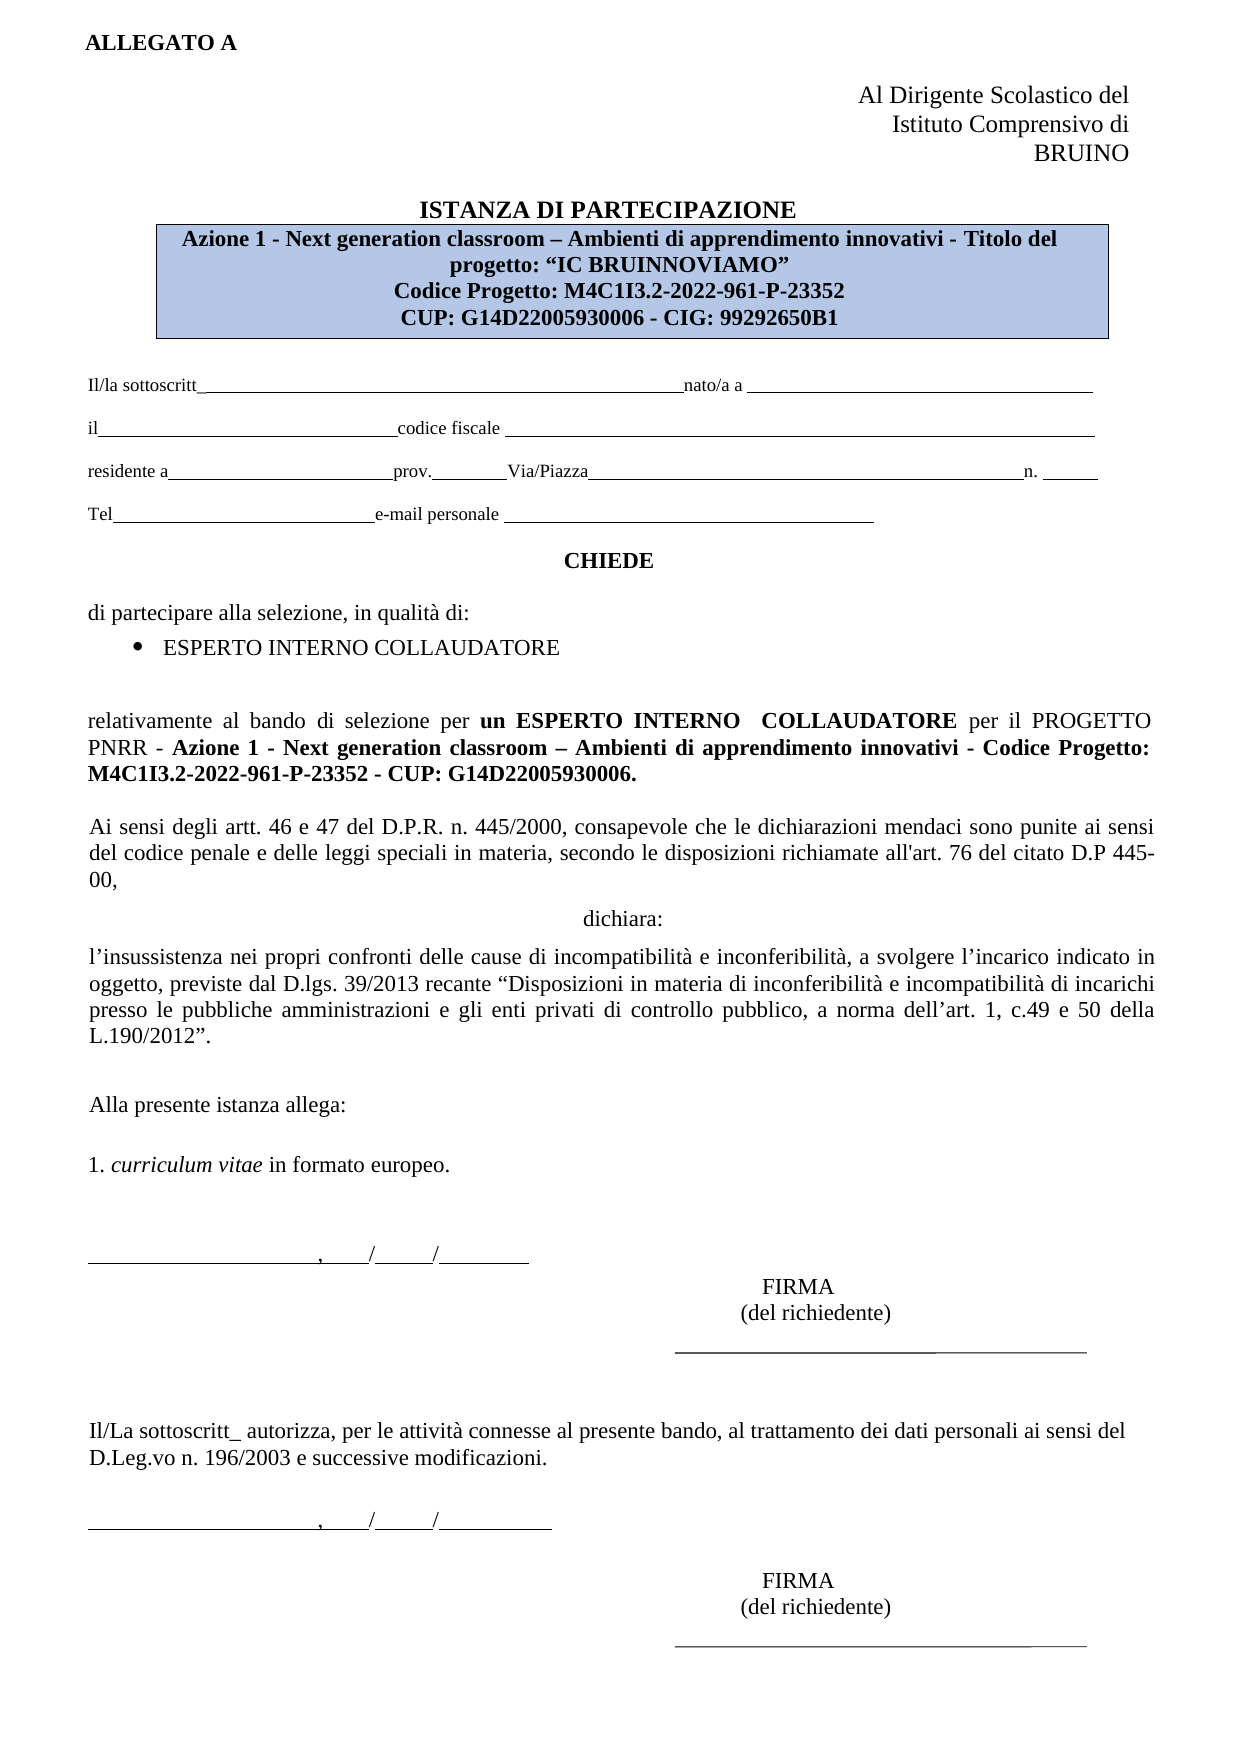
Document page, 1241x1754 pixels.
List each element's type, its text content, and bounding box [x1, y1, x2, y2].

text dichiara: [89, 904, 1157, 931]
text Al Dirigente Scolastico del Istituto Comprensivo di BRUINO [819, 80, 1129, 166]
text Il/La sottoscritt_ autorizza, per le attività connesse al presente bando, al trattamento dei dati personali ai sensi del D.Leg.vo n. 196/2003 e successive modificazioni. [89, 1417, 1138, 1470]
text ALLEGATO A [85, 29, 1157, 56]
text Il/la sottoscritt_ nato/a a [88, 374, 1157, 395]
text Tel e-mail personale [88, 503, 1157, 525]
text relativamente al bando di selezione per un ESPERTO INTERNO COLLAUDATORE per il PROGETTO PNRR - Azione 1 - Next generation classroom – Ambienti di apprendimento innovativi - Codice Progetto: M4C1I3.2-2022-961-P-23352 - CUP: G14D22005930006. [88, 708, 1152, 787]
text (del richiedente) [712, 1300, 1157, 1326]
text CHIEDE [61, 547, 1157, 573]
text FIRMA [762, 1273, 1157, 1300]
list curriculum vitae in formato europeo. [88, 1151, 1157, 1177]
text Alla presente istanza allega: [89, 1091, 1157, 1117]
text FIRMA [762, 1567, 1157, 1594]
text l’insussistenza nei propri confronti delle cause di incompatibilità e inconferibilità, a svolgere l’incarico indicato in oggetto, previste dal D.lgs. 39/2013 recante “Disposizioni in materia di inconferibilità e incompatibilità di incarichi presso le pubbliche amministrazioni e gli enti privati di controllo pubblico, a norma dell’art. 1, c.49 e 50 della L.190/2012”. [89, 943, 1157, 1049]
text (del richiedente) [712, 1594, 1157, 1620]
text , / / [88, 1239, 1157, 1266]
text il codice fiscale [88, 417, 1157, 438]
text di partecipare alla selezione, in qualità di: [88, 598, 1157, 625]
text ISTANZA DI PARTECIPAZIONE [67, 196, 1149, 224]
text Ai sensi degli artt. 46 e 47 del D.P.R. n. 445/2000, consapevole che le dichiarazioni mendaci sono punite ai sensi del codice penale e delle leggi speciali in materia, secondo le disposizioni richiamate all'art. 76 del citato D.P 445-00, [89, 813, 1157, 892]
list ESPERTO INTERNO COLLAUDATORE [133, 634, 1157, 661]
text , / / [88, 1506, 1157, 1532]
text residente a prov. Via/Piazza n. [88, 460, 1157, 482]
